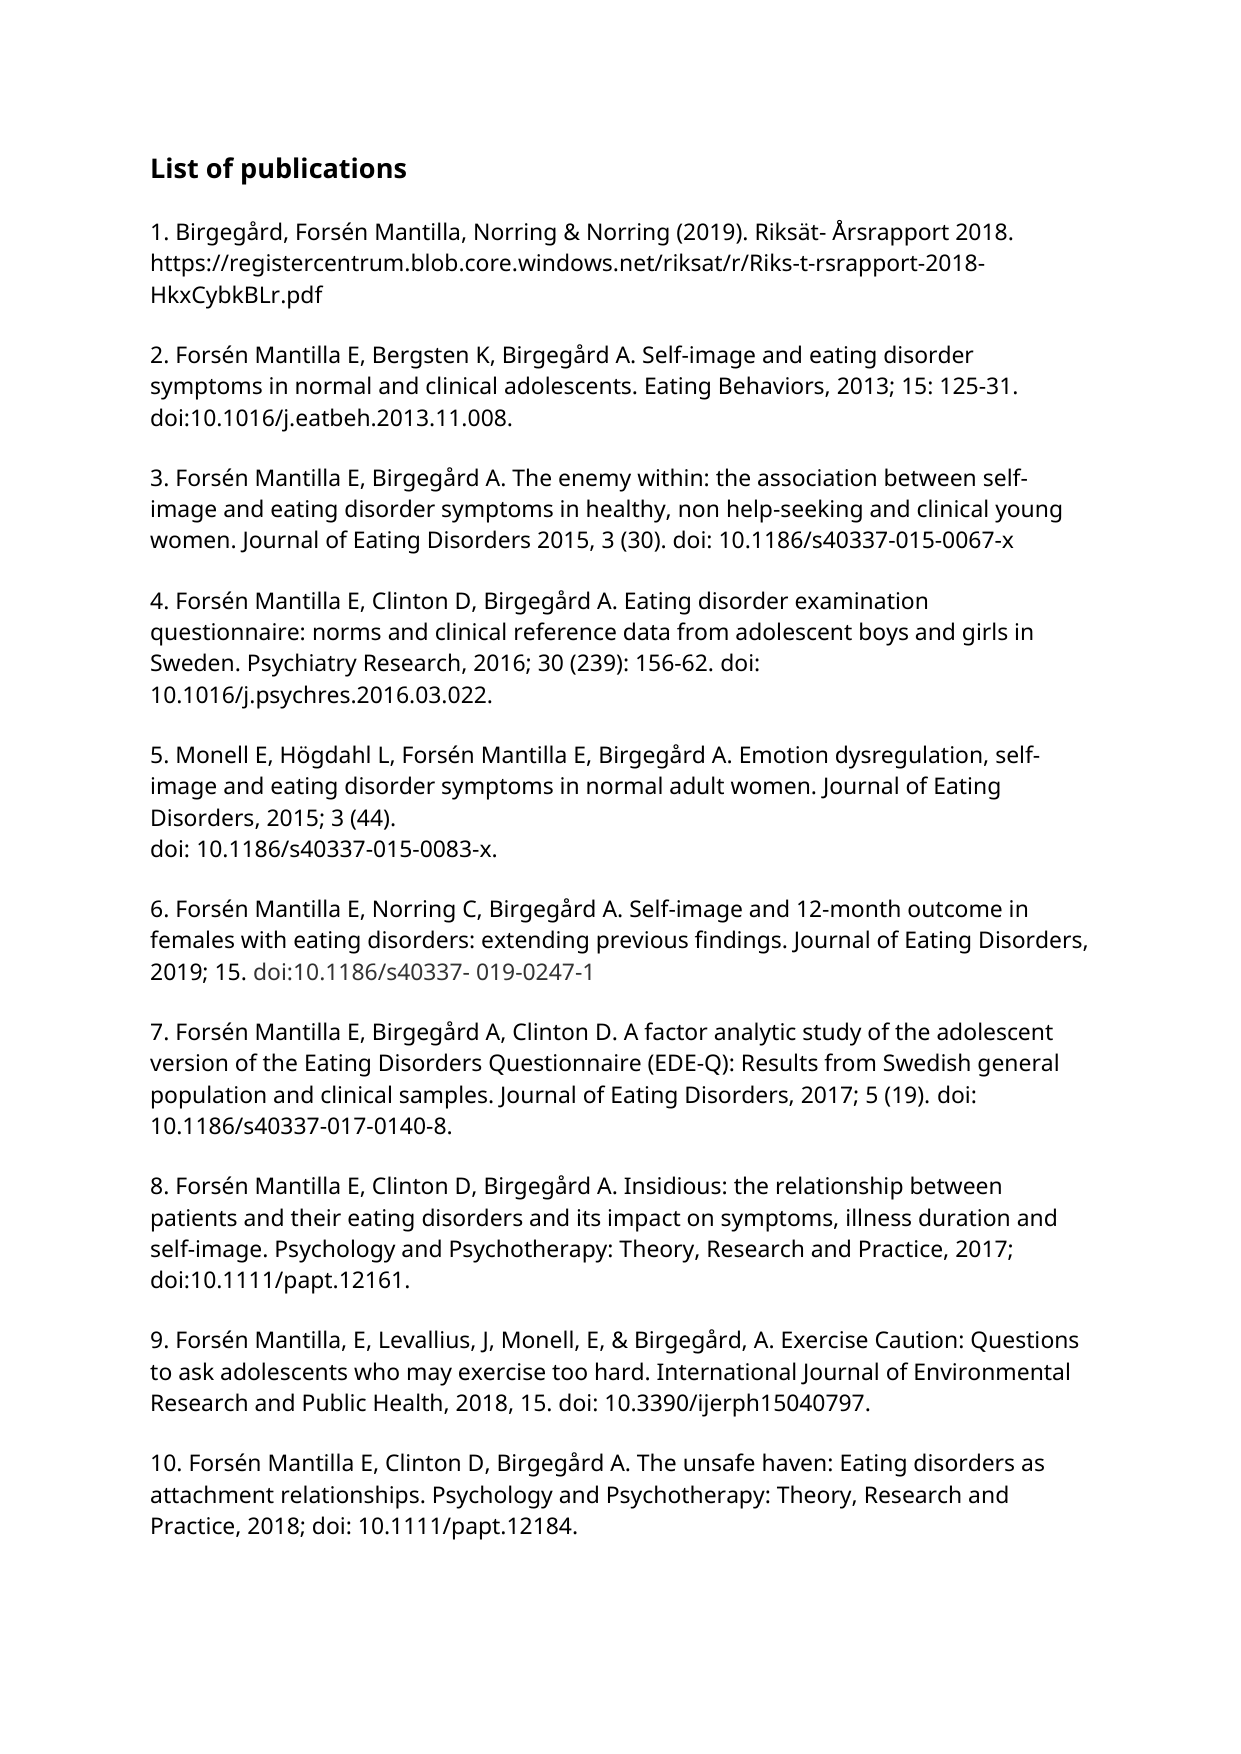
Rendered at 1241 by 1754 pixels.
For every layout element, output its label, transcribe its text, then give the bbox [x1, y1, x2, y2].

text List of publications [150, 150, 1090, 187]
text 9. Forsén Mantilla, E, Levallius, J, Monell, E, & Birgegård, A. Exercise Caution: Questions to ask adolescents who may exercise too hard. International Journal of Environmental Research and Public Health, 2018, 15. doi: 10.3390/ijerph15040797. [150, 1324, 1090, 1418]
text 2. Forsén Mantilla E, Bergsten K, Birgegård A. Self-image and eating disorder symptoms in normal and clinical adolescents. Eating Behaviors, 2013; 15: 125-31. doi:10.1016/j.eatbeh.2013.11.008. [150, 339, 1090, 433]
text 5. Monell E, Högdahl L, Forsén Mantilla E, Birgegård A. Emotion dysregulation, self-image and eating disorder symptoms in normal adult women. Journal of Eating Disorders, 2015; 3 (44). doi: 10.1186/s40337-015-0083-x. [150, 739, 1090, 864]
text 8. Forsén Mantilla E, Clinton D, Birgegård A. Insidious: the relationship between patients and their eating disorders and its impact on symptoms, illness duration and self-image. Psychology and Psychotherapy: Theory, Research and Practice, 2017; doi:10.1111/papt.12161. [150, 1170, 1090, 1295]
text 10. Forsén Mantilla E, Clinton D, Birgegård A. The unsafe haven: Eating disorders as attachment relationships. Psychology and Psychotherapy: Theory, Research and Practice, 2018; doi: 10.1111/papt.12184. [150, 1447, 1090, 1541]
text 1. Birgegård, Forsén Mantilla, Norring & Norring (2019). Riksät- Årsrapport 2018. https://registercentrum.blob.core.windows.net/riksat/r/Riks-t-rsrapport-2018-HkxCybkBLr.pdf [150, 216, 1090, 310]
text 6. Forsén Mantilla E, Norring C, Birgegård A. Self-image and 12-month outcome in females with eating disorders: extending previous findings. Journal of Eating Disorders, 2019; 15. doi:10.1186/s40337- 019-0247-1 [150, 893, 1090, 987]
text 3. Forsén Mantilla E, Birgegård A. The enemy within: the association between self-image and eating disorder symptoms in healthy, non help-seeking and clinical young women. Journal of Eating Disorders 2015, 3 (30). doi: 10.1186/s40337-015-0067-x [150, 462, 1090, 556]
text 4. Forsén Mantilla E, Clinton D, Birgegård A. Eating disorder examination questionnaire: norms and clinical reference data from adolescent boys and girls in Sweden. Psychiatry Research, 2016; 30 (239): 156-62. doi: 10.1016/j.psychres.2016.03.022. [150, 585, 1090, 710]
text 7. Forsén Mantilla E, Birgegård A, Clinton D. A factor analytic study of the adolescent version of the Eating Disorders Questionnaire (EDE-Q): Results from Swedish general population and clinical samples. Journal of Eating Disorders, 2017; 5 (19). doi: 10.1186/s40337-017-0140-8. [150, 1016, 1090, 1141]
